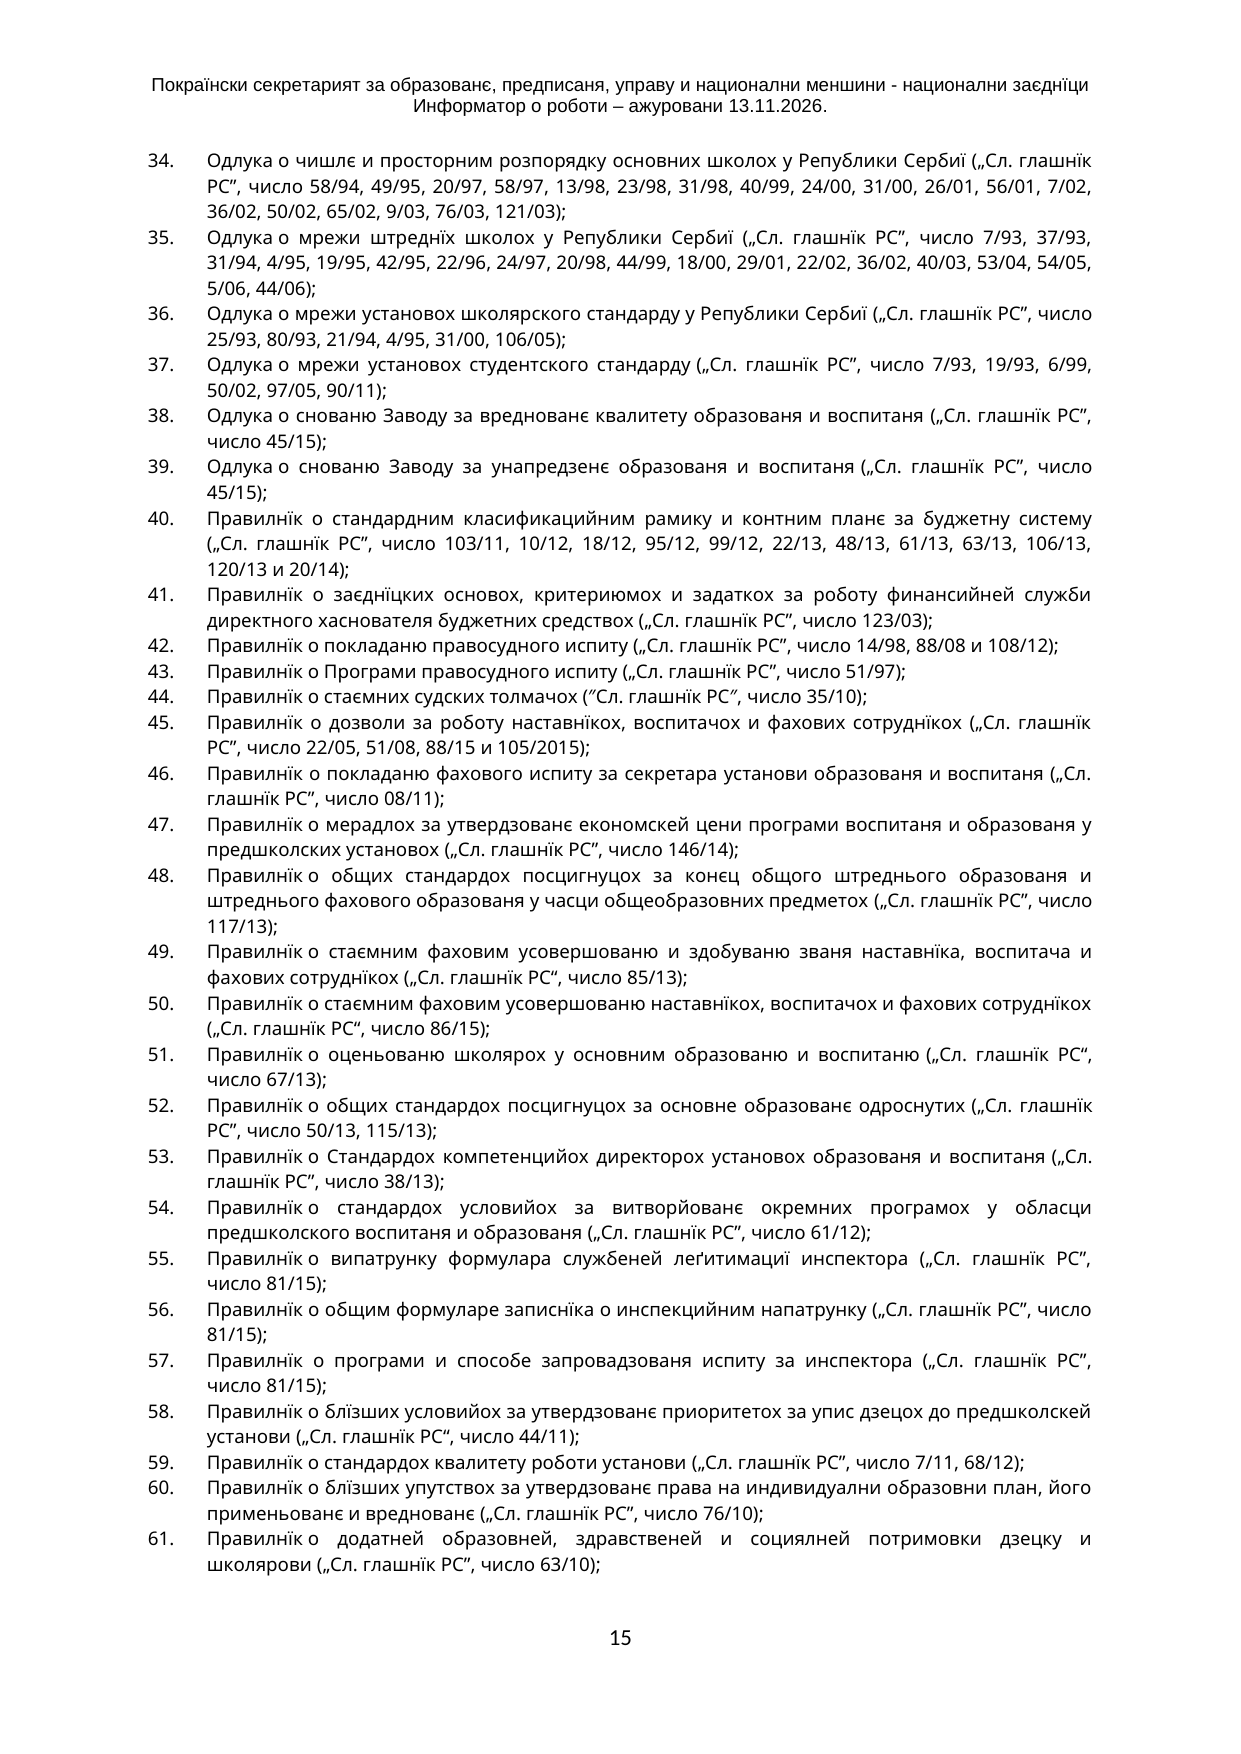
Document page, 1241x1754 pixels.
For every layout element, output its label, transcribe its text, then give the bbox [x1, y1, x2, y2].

list Правилнїк о Стандардох компетенцийох директорох установох образованя и воспитаня („Сл. глашнїк РС”, число 38/13); [148, 1143, 1093, 1194]
list Правилнїк о блїзших условийох за утвердзованє приоритетох за упис дзецох до предшколскей установи („Сл. глашнїк РС“, число 44/11); [148, 1398, 1093, 1449]
list Правилнїк о стандардох квалитету роботи установи („Сл. глашнїк РС”, число 7/11, 68/12); [148, 1449, 1093, 1475]
list Правилнїк о оценьованю школярох у основним образованю и воспитаню („Сл. глашнїк РС“, число 67/13); [148, 1041, 1093, 1092]
list Правилнїк о стандардох условийох за витворйованє окремних програмох у обласци предшколского воспитаня и образованя („Сл. глашнїк РС”, число 61/12); [148, 1194, 1093, 1245]
list Правилнїк о Програми правосудного испиту („Сл. глашнїк РС”, число 51/97); [148, 658, 1093, 683]
list Одлука о мрежи штреднїх школох у Републики Сербиї („Сл. глашнїк РС”, число 7/93, 37/93, 31/94, 4/95, 19/95, 42/95, 22/96, 24/97, 20/98, 44/99, 18/00, 29/01, 22/02, 36/02, 40/03, 53/04, 54/05, 5/06, 44/06); [148, 224, 1093, 301]
list Правилнїк о дозволи за роботу наставнїкох, воспитачох и фахових сотруднїкох („Сл. глашнїк РС”, число 22/05, 51/08, 88/15 и 105/2015); [148, 709, 1093, 760]
list Правилнїк о випатрунку формулара службеней леґитимациї инспектора („Сл. глашнїк РС”, число 81/15); [148, 1245, 1093, 1296]
list Правилнїк о додатней образовней, здравственей и социялней потримовки дзецку и школярови („Сл. глашнїк РС”, число 63/10); [148, 1526, 1093, 1577]
list Правилнїк о стандардним класификацийним рамику и контним планє за буджетну систему („Сл. глашнїк РС”, число 103/11, 10/12, 18/12, 95/12, 99/12, 22/13, 48/13, 61/13, 63/13, 106/13, 120/13 и 20/14); [148, 505, 1093, 581]
list Правилнїк о блїзших упутствох за утвердзованє права на индивидуални образовни план, його применьованє и вреднованє („Сл. глашнїк РС”, число 76/10); [148, 1475, 1093, 1526]
list Одлука о снованю Заводу за унапредзенє образованя и воспитаня („Сл. глашнїк РС”, число 45/15); [148, 454, 1093, 505]
list Одлука о снованю Заводу за вреднованє квалитету образованя и воспитаня („Сл. глашнїк РС”, число 45/15); [148, 403, 1093, 454]
list Правилнїк о стаємних судских толмачох (″Сл. глашнїк РС″, число 35/10); [148, 683, 1093, 709]
list Одлука о мрежи установох школярского стандарду у Републики Сербиї („Сл. глашнїк РС”, число 25/93, 80/93, 21/94, 4/95, 31/00, 106/05); [148, 301, 1093, 352]
list Правилнїк о покладаню правосудного испиту („Сл. глашнїк РС”, число 14/98, 88/08 и 108/12); [148, 632, 1093, 658]
list Правилнїк о заєднїцких основох, критериюмох и задаткох за роботу финансийней служби директного хаснователя буджетних средствох („Сл. глашнїк РС”, число 123/03); [148, 581, 1093, 632]
list Правилнїк о общих стандардох посцигнуцох за основне образованє одроснутих („Сл. глашнїк РС”, число 50/13, 115/13); [148, 1092, 1093, 1143]
list Правилнїк о стаємним фаховим усовершованю и здобуваню званя наставнїка, воспитача и фахових сотруднїкох („Сл. глашнїк РС“, число 85/13); [148, 939, 1093, 990]
list Правилнїк о стаємним фаховим усовершованю наставнїкох, воспитачох и фахових сотруднїкох („Сл. глашнїк РС“, число 86/15); [148, 990, 1093, 1041]
list Одлука о мрежи установох студентского стандарду („Сл. глашнїк РС”, число 7/93, 19/93, 6/99, 50/02, 97/05, 90/11); [148, 352, 1093, 403]
list Правилнїк о мерадлох за утвердзованє економскей цени програми воспитаня и образованя у предшколских установох („Сл. глашнїк РС”, число 146/14); [148, 811, 1093, 862]
list Правилнїк о общих стандардох посцигнуцох за конєц общого штреднього образованя и штреднього фахового образованя у часци общеобразовних предметох („Сл. глашнїк РС”, число 117/13); [148, 862, 1093, 939]
list Правилнїк о общим формуларе записнїка о инспекцийним напатрунку („Сл. глашнїк РС”, число 81/15); [148, 1296, 1093, 1347]
list Правилнїк о покладаню фахового испиту за секретара установи образованя и воспитаня („Сл. глашнїк РС”, число 08/11); [148, 760, 1093, 811]
list Правилнїк о програми и способе запровадзованя испиту за инспектора („Сл. глашнїк РС”, число 81/15); [148, 1347, 1093, 1398]
list Одлука о чишлє и просторним розпорядку основних школох у Републики Сербиї („Сл. глашнїк РС”, число 58/94, 49/95, 20/97, 58/97, 13/98, 23/98, 31/98, 40/99, 24/00, 31/00, 26/01, 56/01, 7/02, 36/02, 50/02, 65/02, 9/03, 76/03, 121/03); [148, 148, 1093, 224]
